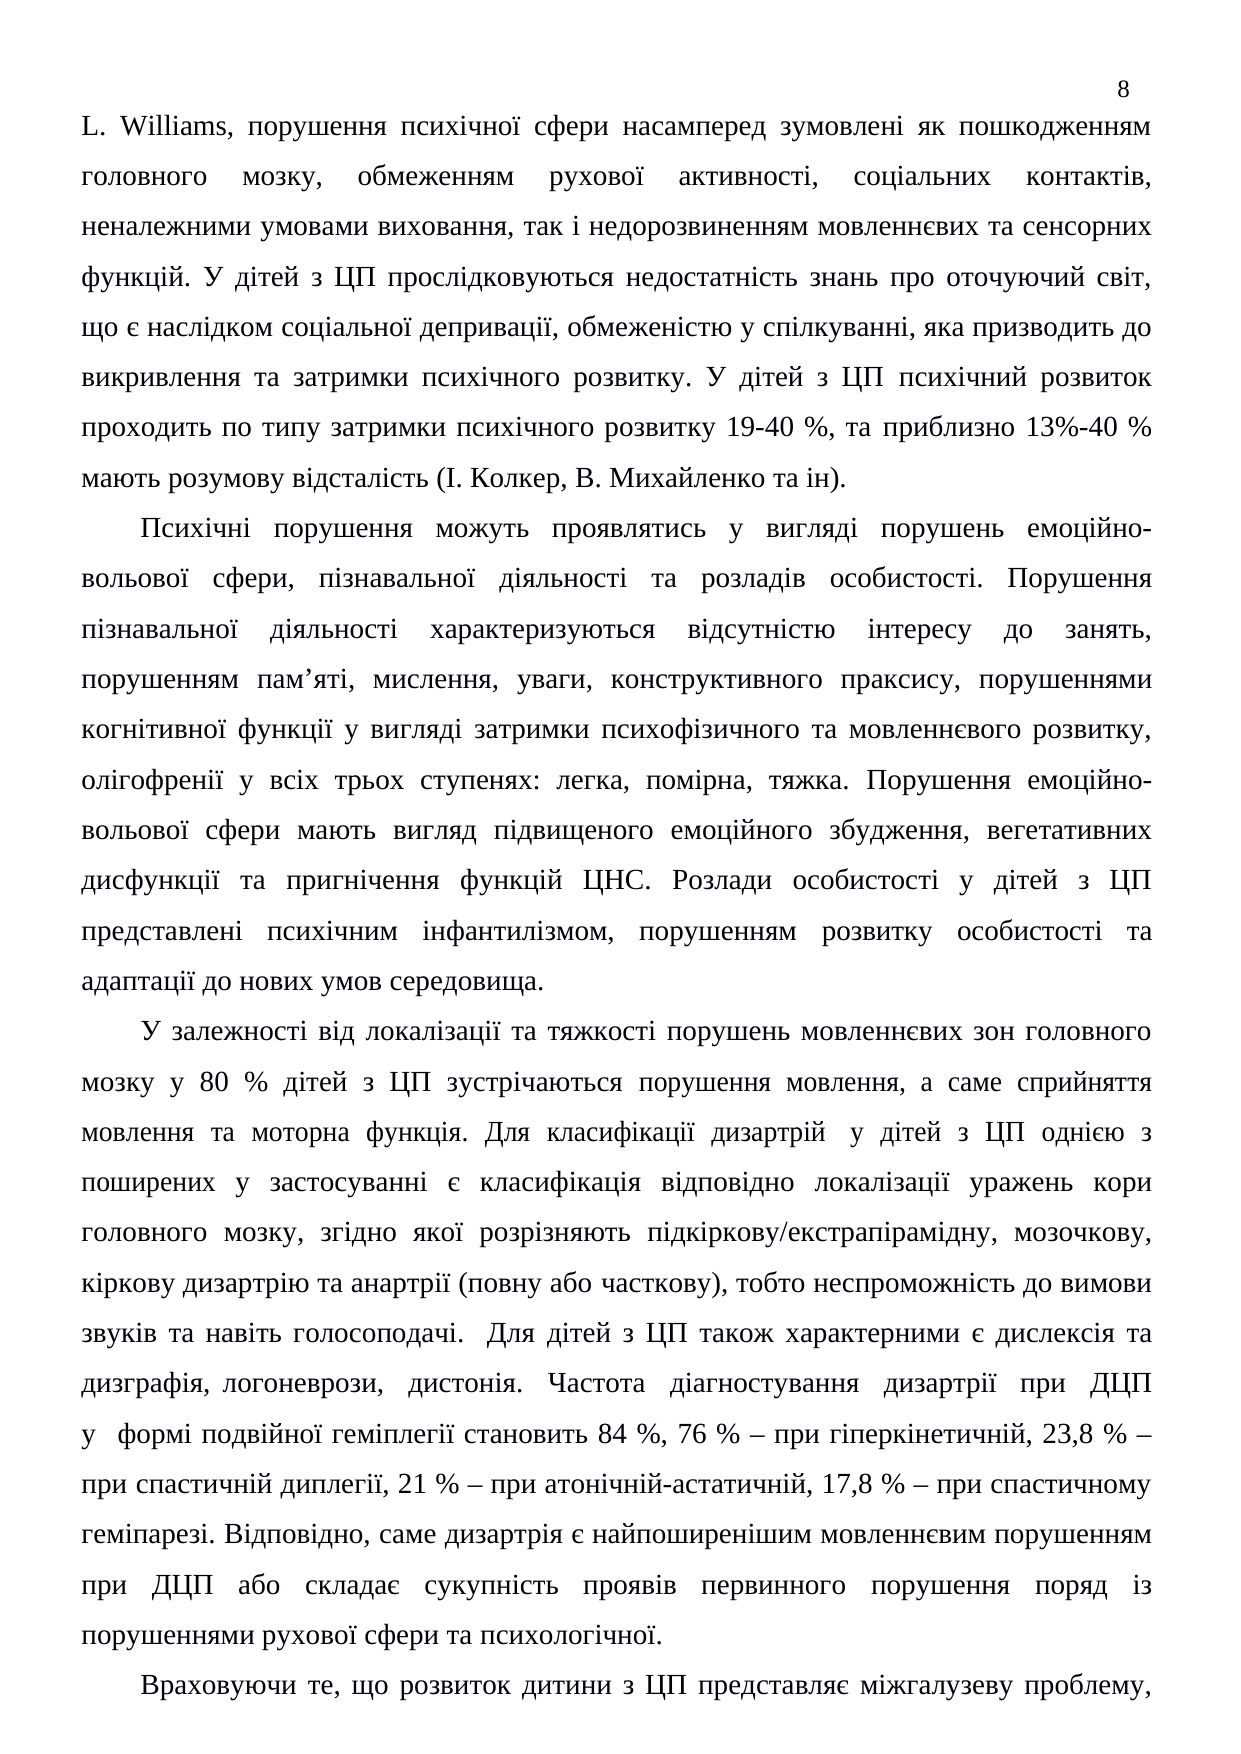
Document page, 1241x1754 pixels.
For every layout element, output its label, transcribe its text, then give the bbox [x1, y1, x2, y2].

text L. Williams, порушення психічної сфери насамперед зумовлені як пошкодженням головного мозку, обмеженням рухової активності, соціальних контактів, неналежними умовами виховання, так і недорозвиненням мовленнєвих та сенсорних функцій. У дітей з ЦП прослідковуються недостатність знань про оточуючий світ, що є наслідком соціальної депривації, обмеженістю у спілкуванні, яка призводить до викривлення та затримки психічного розвитку. У дітей з ЦП психічний розвиток проходить по типу затримки психічного розвитку 19-40 %, та приблизно 13%-40 % мають розумову відсталість (І. Колкер, В. Михайленко та ін). [81, 108, 1152, 493]
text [81, 1667, 1152, 1701]
text У залежності від локалізації та тяжкості порушень мовленнєвих зон головного мозку у 80 % дітей з ЦП зустрічаються порушення мовлення, а саме сприйняття мовлення та моторна функція. Для класифікації дизартрій у дітей з ЦП однією з поширених у застосуванні є класифікація відповідно локалізації уражень кори головного мозку, згідно якої розрізняють підкіркову/екстрапірамідну, мозочкову, кіркову дизартрію та анартрії (повну або часткову), тобто неспроможність до вимови звуків та навіть голосоподачі. Для дітей з ЦП також характерними є дислексія та дизграфія, логоневрози, дистонія. Частота діагностування дизартрії при ДЦП у формі подвійної геміплегії становить 84 %, 76 % – при гіперкінетичній, 23,8 % – при спастичній диплегії, 21 % – при атонічній-астатичній, 17,8 % – при спастичному геміпарезі. Відповідно, саме дизартрія є найпоширенішим мовленнєвим порушенням при ДЦП або складає сукупність проявів первинного порушення поряд із порушеннями рухової сфери та психологічної. [81, 1013, 1152, 1651]
text Психічні порушення можуть проявлятись у вигляді порушень емоційно- вольової сфери, пізнавальної діяльності та розладів особистості. Порушення пізнавальної діяльності характеризуються відсутністю інтересу до занять, порушенням пам’яті, мислення, уваги, конструктивного праксису, порушеннями когнітивної функції у вигляді затримки психофізичного та мовленнєвого розвитку, олігофренії у всіх трьох ступенях: легка, помірна, тяжка. Порушення емоційно-вольової сфери мають вигляд підвищеного емоційного збудження, вегетативних дисфункції та пригнічення функцій ЦНС. Розлади особистості у дітей з ЦП представлені психічним інфантилізмом, порушенням розвитку особистості та адаптації до нових умов середовища. [81, 510, 1152, 997]
